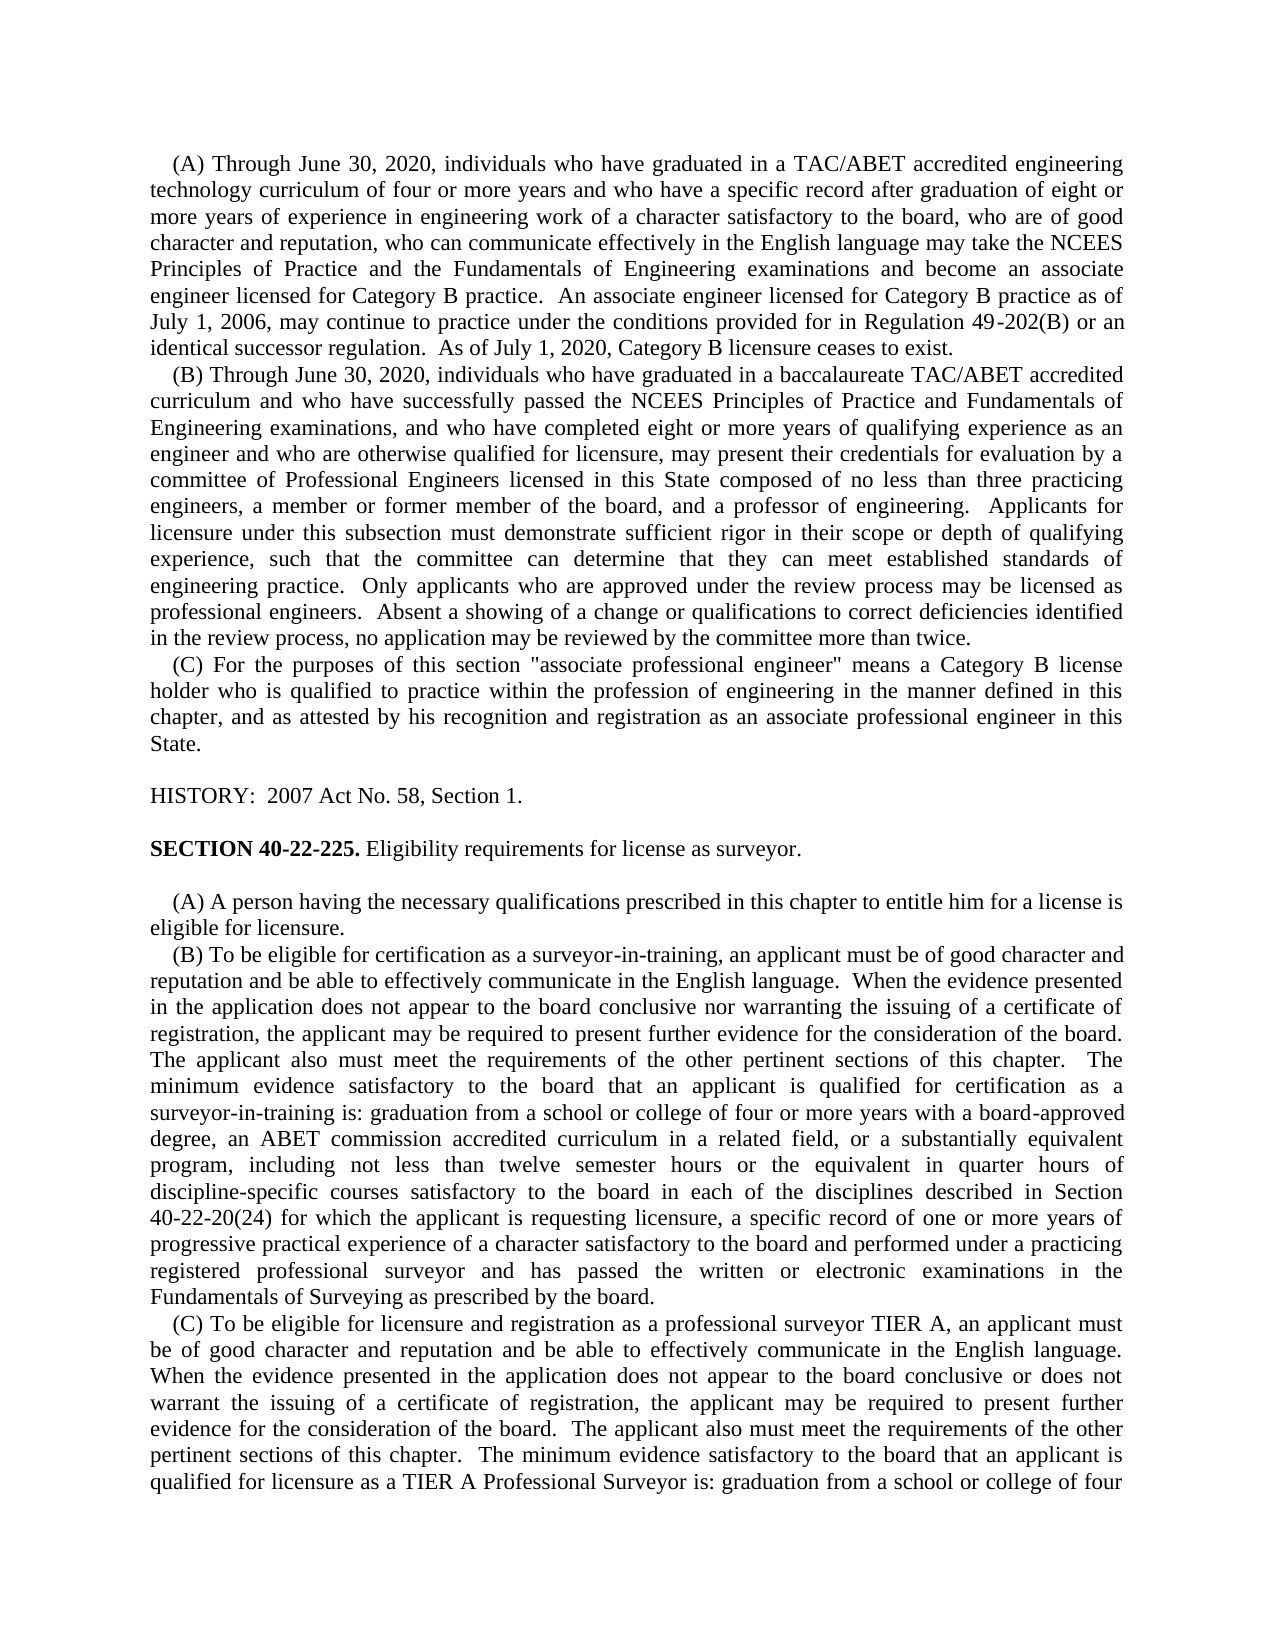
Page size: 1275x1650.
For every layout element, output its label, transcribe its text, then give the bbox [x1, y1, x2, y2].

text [150, 1309, 1125, 1494]
text (C) For the purposes of this section "associate professional engineer" means a Category B license holder who is qualified to practice within the profession of engineering in the manner defined in this chapter, and as attested by his recognition and registration as an associate professional engineer in this State. [150, 651, 1125, 756]
text (B) To be eligible for certification as a surveyor-in-training, an applicant must be of good character and reputation and be able to effectively communicate in the English language. When the evidence presented in the application does not appear to the board conclusive nor warranting the issuing of a certificate of registration, the applicant may be required to present further evidence for the consideration of the board. The applicant also must meet the requirements of the other pertinent sections of this chapter. The minimum evidence satisfactory to the board that an applicant is qualified for certification as a surveyor-in-training is: graduation from a school or college of four or more years with a board-approved degree, an ABET commission accredited curriculum in a related field, or a substantially equivalent program, including not less than twelve semester hours or the equivalent in quarter hours of discipline-specific courses satisfactory to the board in each of the disciplines described in Section 40-22-20(24) for which the applicant is requesting licensure, a specific record of one or more years of progressive practical experience of a character satisfactory to the board and performed under a practicing registered professional surveyor and has passed the written or electronic examinations in the Fundamentals of Surveying as prescribed by the board. [150, 941, 1125, 1309]
text (A) A person having the necessary qualifications prescribed in this chapter to entitle him for a license is eligible for licensure. [150, 888, 1125, 941]
text (A) Through June 30, 2020, individuals who have graduated in a TAC/ABET accredited engineering technology curriculum of four or more years and who have a specific record after graduation of eight or more years of experience in engineering work of a character satisfactory to the board, who are of good character and reputation, who can communicate effectively in the English language may take the NCEES Principles of Practice and the Fundamentals of Engineering examinations and become an associate engineer licensed for Category B practice. An associate engineer licensed for Category B practice as of July 1, 2006, may continue to practice under the conditions provided for in Regulation 49-202(B) or an identical successor regulation. As of July 1, 2020, Category B licensure ceases to exist. [150, 150, 1125, 361]
text SECTION 40-22-225. Eligibility requirements for license as surveyor. [150, 835, 1125, 862]
text (B) Through June 30, 2020, individuals who have graduated in a baccalaureate TAC/ABET accredited curriculum and who have successfully passed the NCEES Principles of Practice and Fundamentals of Engineering examinations, and who have completed eight or more years of qualifying experience as an engineer and who are otherwise qualified for licensure, may present their credentials for evaluation by a committee of Professional Engineers licensed in this State composed of no less than three practicing engineers, a member or former member of the board, and a professor of engineering. Applicants for licensure under this subsection must demonstrate sufficient rigor in their scope or depth of qualifying experience, such that the committee can determine that they can meet established standards of engineering practice. Only applicants who are approved under the review process may be licensed as professional engineers. Absent a showing of a change or qualifications to correct deficiencies identified in the review process, no application may be reviewed by the committee more than twice. [150, 361, 1125, 651]
text HISTORY: 2007 Act No. 58, Section 1. [150, 782, 1125, 809]
